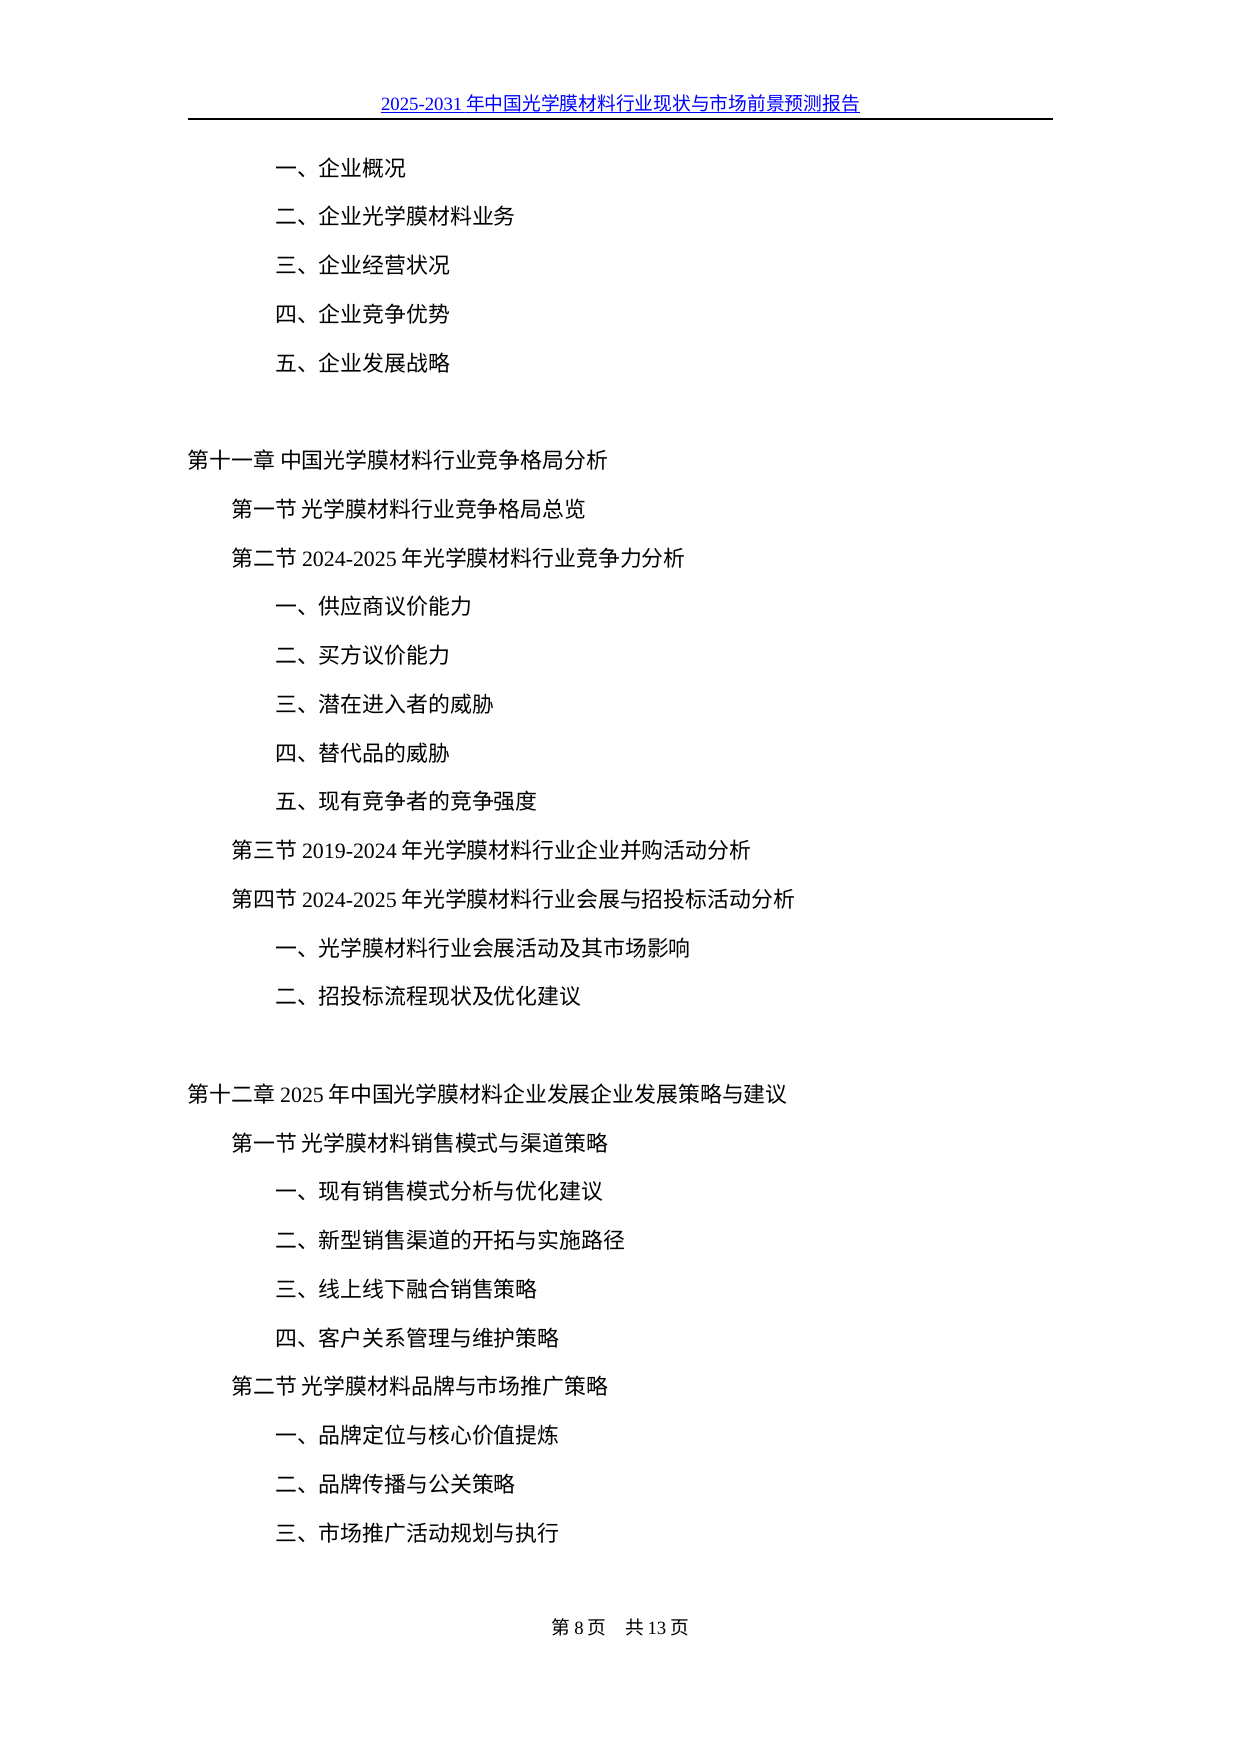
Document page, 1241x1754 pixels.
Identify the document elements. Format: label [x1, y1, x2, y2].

text [187, 150, 1053, 1548]
